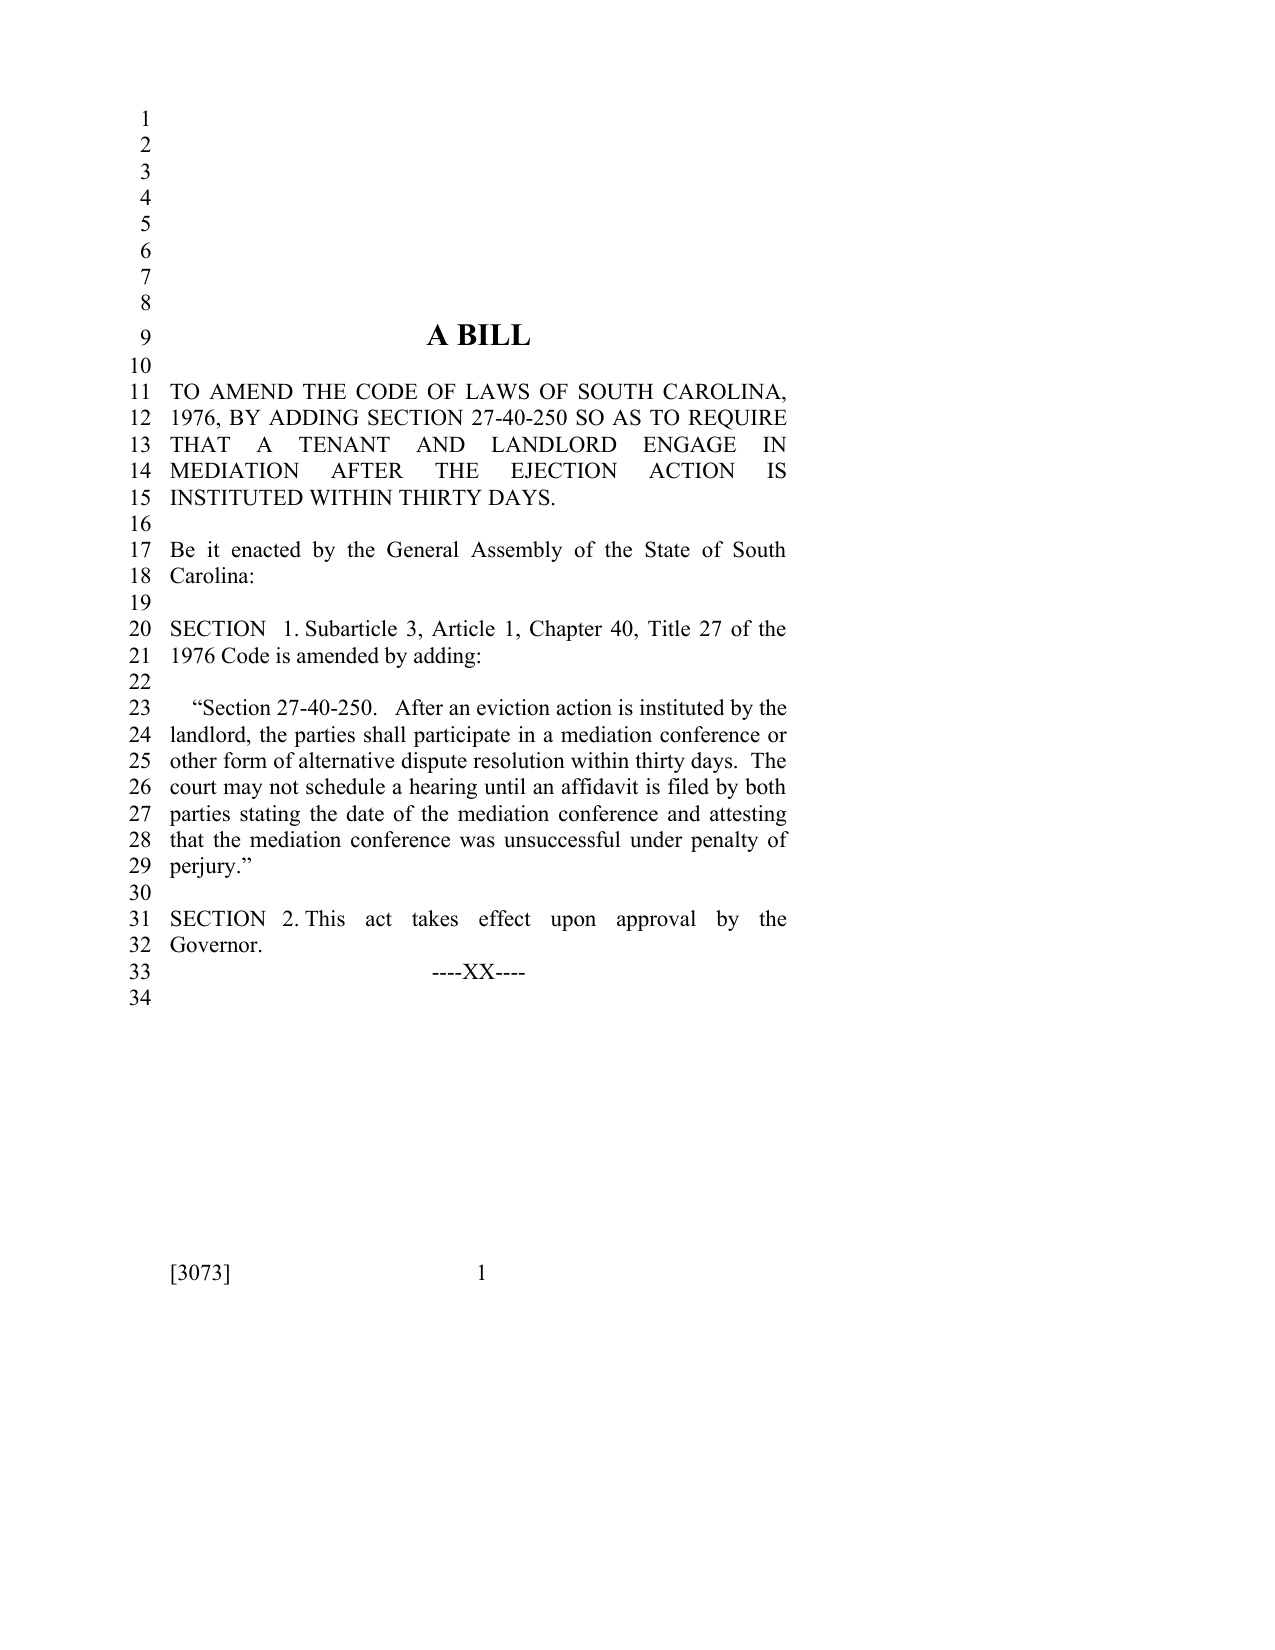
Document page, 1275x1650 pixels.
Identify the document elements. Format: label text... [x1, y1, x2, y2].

text ----XX---- [169, 958, 787, 984]
text “Section 27-40-250. After an eviction action is instituted by the landlord, the parties shall participate in a mediation conference or other form of alternative dispute resolution within thirty days. The court may not schedule a hearing until an affidavit is filed by both parties stating the date of the mediation conference and attesting that the mediation conference was unsuccessful under penalty of perjury.” [169, 694, 787, 879]
text SECTION 2. This act takes effect upon approval by the Governor. [169, 905, 787, 958]
text A BILL [169, 316, 787, 352]
text TO AMEND THE CODE OF LAWS OF SOUTH CAROLINA, 1976, BY ADDING SECTION 27-40-250 SO AS TO REQUIRE THAT A TENANT AND LANDLORD ENGAGE IN MEDIATION AFTER THE EJECTION ACTION IS INSTITUTED WITHIN THIRTY DAYS. [169, 378, 787, 510]
text Be it enacted by the General Assembly of the State of South Carolina: [169, 536, 787, 589]
text SECTION 1. Subarticle 3, Article 1, Chapter 40, Title 27 of the 1976 Code is amended by adding: [169, 615, 787, 668]
